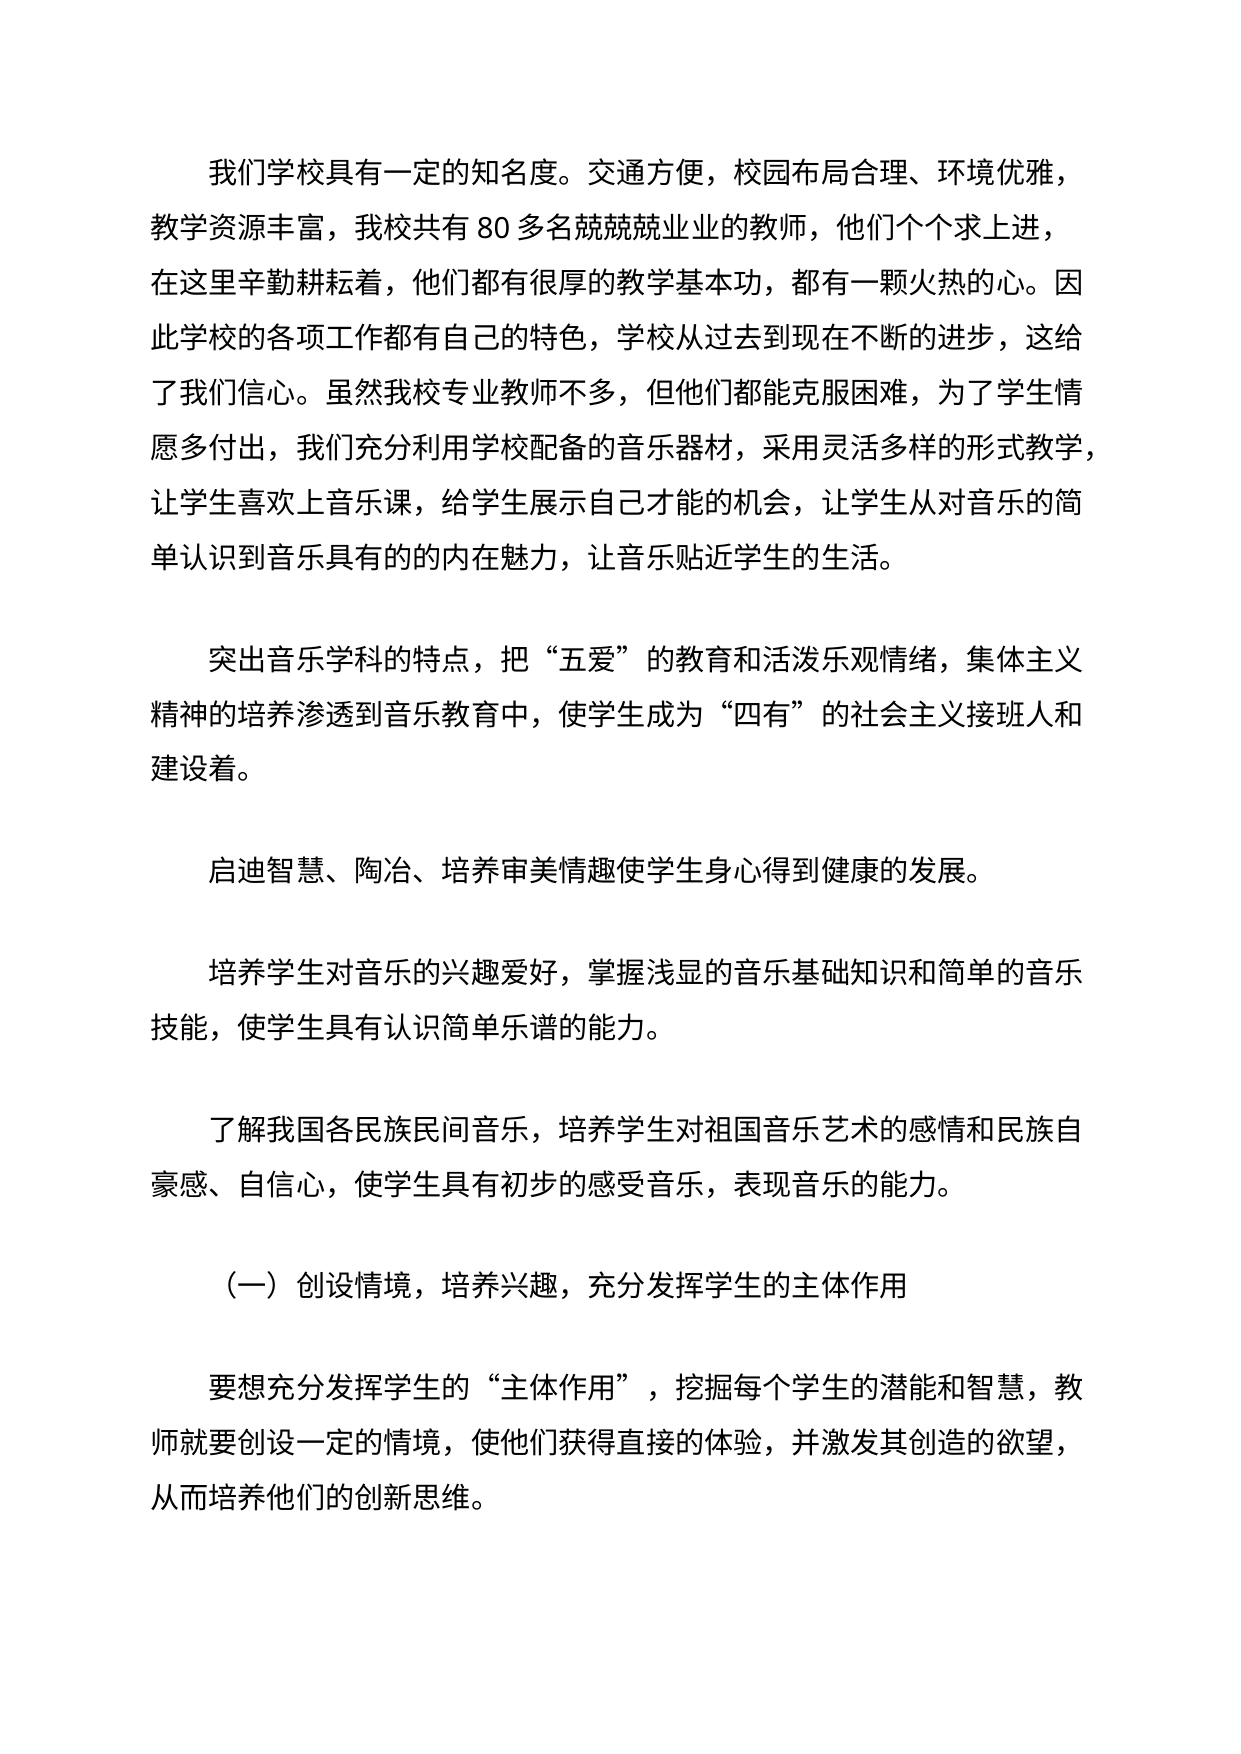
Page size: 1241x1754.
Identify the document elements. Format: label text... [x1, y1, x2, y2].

text 我们学校具有一定的知名度。交通方便，校园布局合理、环境优雅，教学资源丰富，我校共有80多名兢兢兢业业的教师，他们个个求上进，在这里辛勤耕耘着，他们都有很厚的教学基本功，都有一颗火热的心。因此学校的各项工作都有自己的特色，学校从过去到现在不断的进步，这给了我们信心。虽然我校专业教师不多，但他们都能克服困难，为了学生情愿多付出，我们充分利用学校配备的音乐器材，采用灵活多样的形式教学，让学生喜欢上音乐课，给学生展示自己才能的机会，让学生从对音乐的简单认识到音乐具有的的内在魅力，让音乐贴近学生的生活。 [150, 150, 1090, 577]
text 了解我国各民族民间音乐，培养学生对祖国音乐艺术的感情和民族自豪感、自信心，使学生具有初步的感受音乐，表现音乐的能力。 [150, 1106, 1090, 1203]
text 培养学生对音乐的兴趣爱好，掌握浅显的音乐基础知识和简单的音乐技能，使学生具有认识简单乐谱的能力。 [150, 949, 1090, 1047]
text （一）创设情境，培养兴趣，充分发挥学生的主体作用 [150, 1263, 1090, 1305]
text 要想充分发挥学生的“主体作用”，挖掘每个学生的潜能和智慧，教师就要创设一定的情境，使他们获得直接的体验，并激发其创造的欲望，从而培养他们的创新思维。 [150, 1364, 1090, 1517]
text 启迪智慧、陶冶、培养审美情趣使学生身心得到健康的发展。 [150, 848, 1090, 890]
text 突出音乐学科的特点，把“五爱”的教育和活泼乐观情绪，集体主义精神的培养渗透到音乐教育中，使学生成为“四有”的社会主义接班人和建设着。 [150, 636, 1090, 788]
